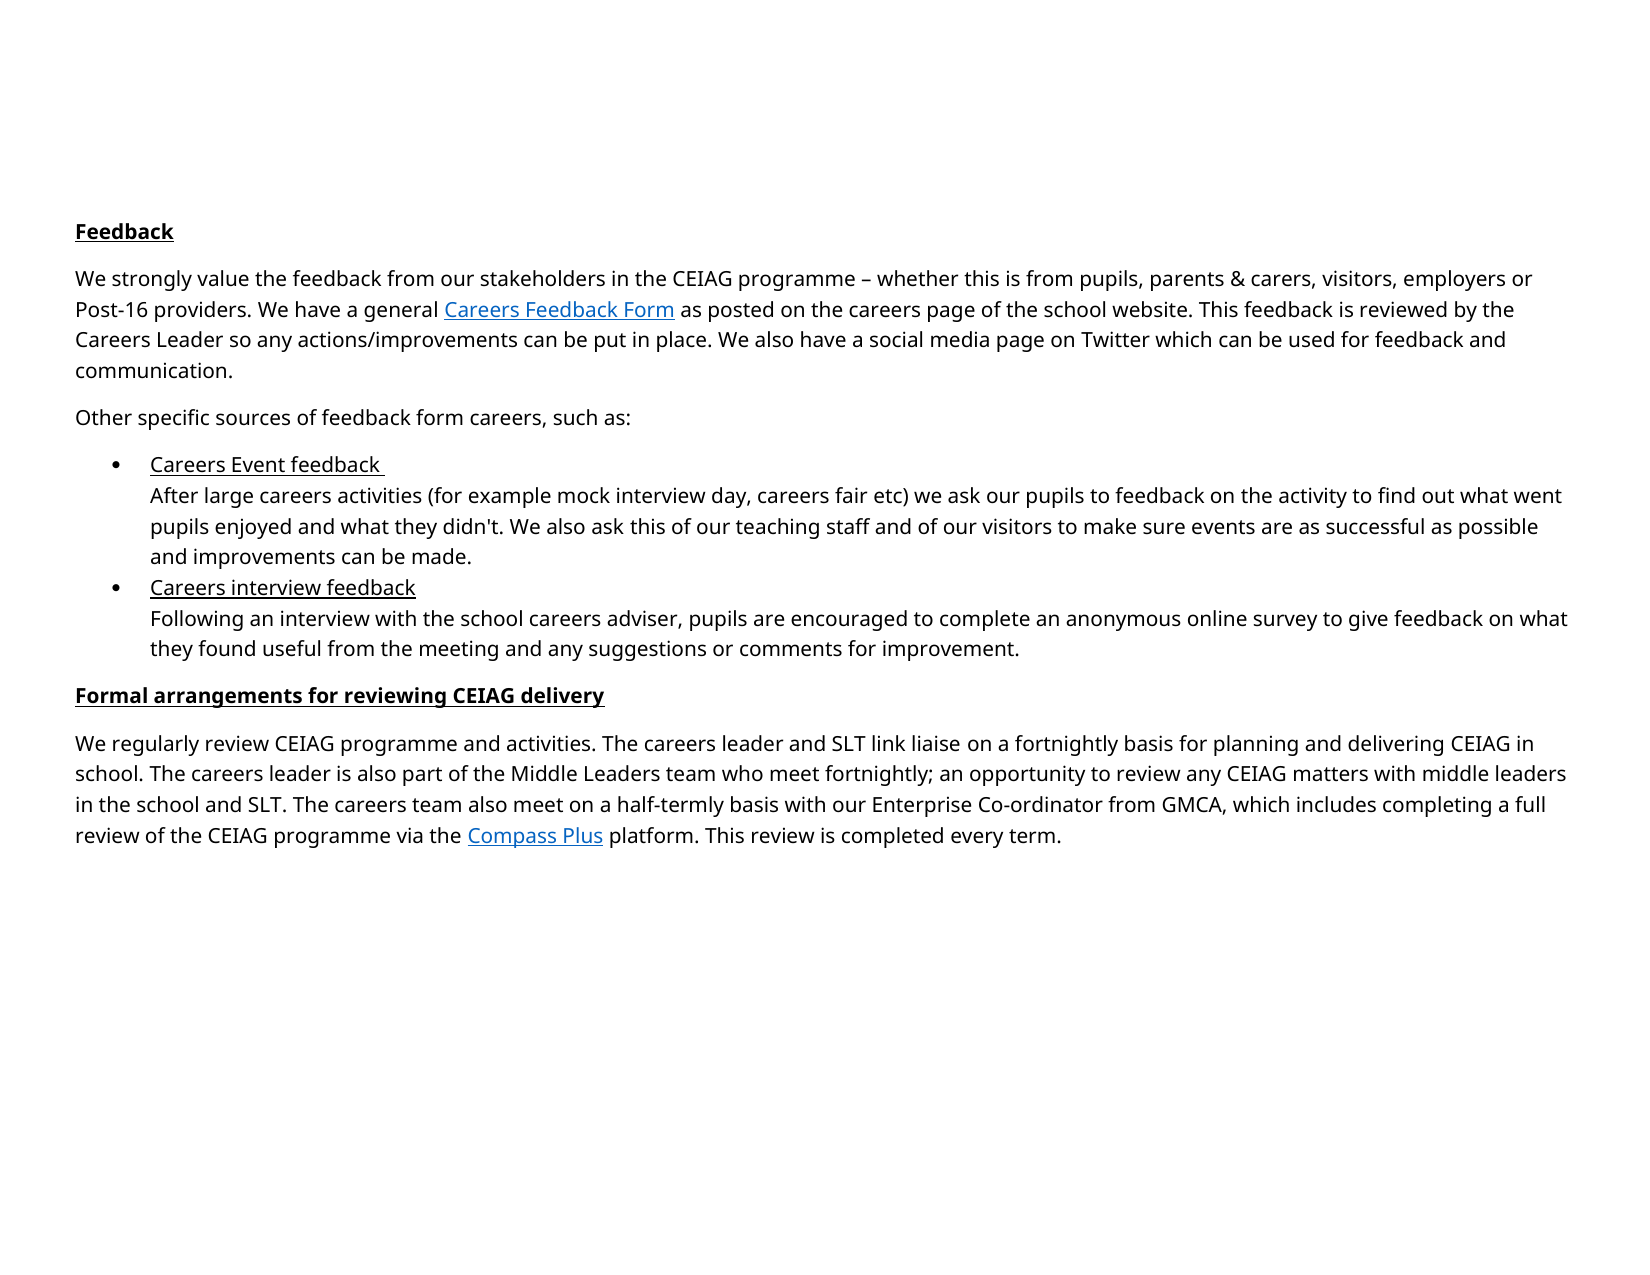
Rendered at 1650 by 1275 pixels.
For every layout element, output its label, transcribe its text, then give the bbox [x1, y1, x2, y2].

list Careers Event feedback [112, 451, 1575, 479]
list Careers interview feedback [112, 573, 1575, 602]
text Formal arrangements for reviewing CEIAG delivery [75, 682, 1575, 710]
text We regularly review CEIAG programme and activities. The careers leader and SLT link liaise on a fortnightly basis for planning and delivering CEIAG in school. The careers leader is also part of the Middle Leaders team who meet fortnightly; an opportunity to review any CEIAG matters with middle leaders in the school and SLT. The careers team also meet on a half-termly basis with our Enterprise Co-ordinator from GMCA, which includes completing a full review of the CEIAG programme via the Compass Plus platform. This review is completed every term. [75, 729, 1575, 849]
text Feedback [75, 217, 1575, 245]
text We strongly value the feedback from our stakeholders in the CEIAG programme – whether this is from pupils, parents & carers, visitors, employers or Post-16 providers. We have a general Careers Feedback Form as posted on the careers page of the school website. This feedback is reviewed by the Careers Leader so any actions/improvements can be put in place. We also have a social media page on Twitter which can be used for feedback and communication. [75, 264, 1575, 384]
text Other specific sources of feedback form careers, such as: [75, 403, 1575, 432]
list After large careers activities (for example mock interview day, careers fair etc) we ask our pupils to feedback on the activity to find out what went pupils enjoyed and what they didn't. We also ask this of our teaching staff and of our visitors to make sure events are as successful as possible and improvements can be made. [150, 481, 1575, 571]
list Following an interview with the school careers adviser, pupils are encouraged to complete an anonymous online survey to give feedback on what they found useful from the meeting and any suggestions or comments for improvement. [150, 604, 1575, 663]
